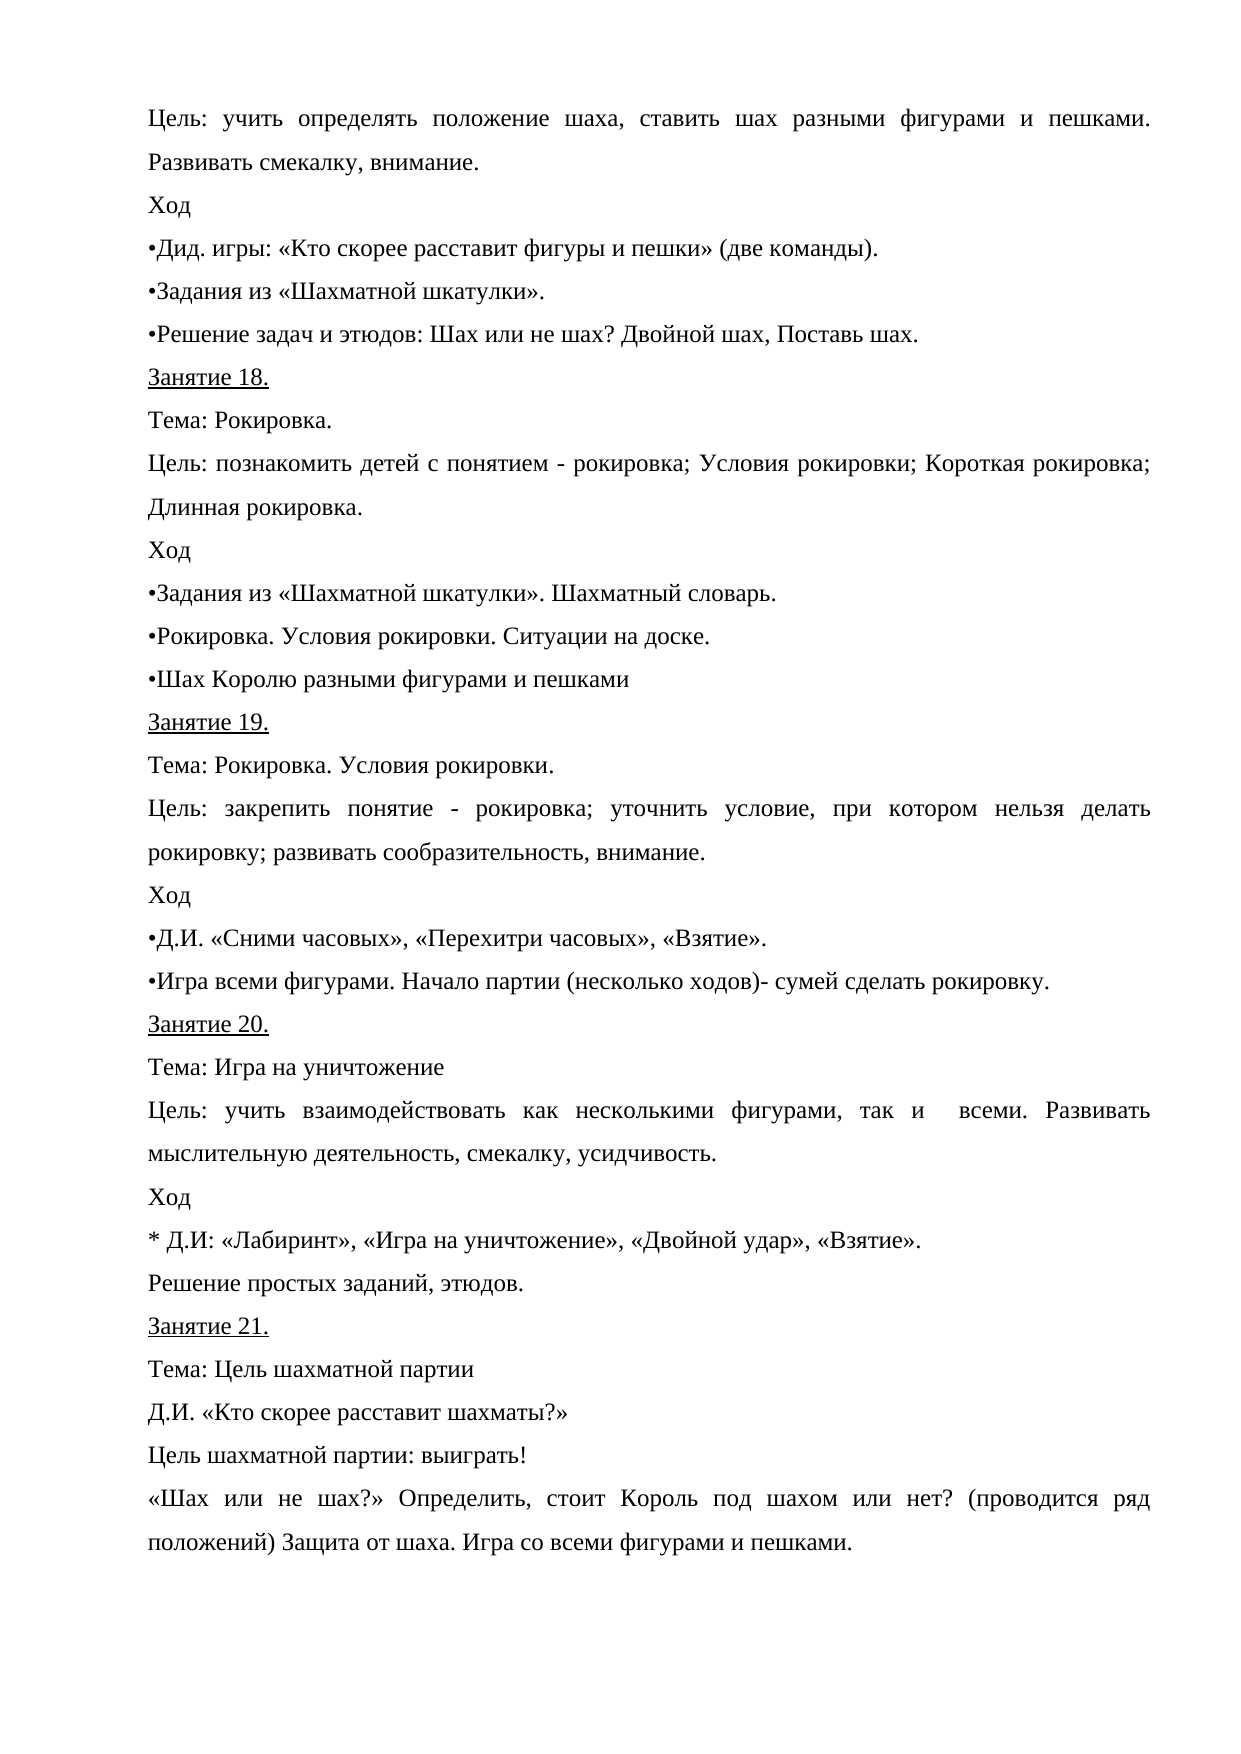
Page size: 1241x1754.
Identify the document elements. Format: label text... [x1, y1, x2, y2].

text •Рокировка. Условия рокировки. Ситуации на доске. [148, 621, 1152, 650]
text «Шах или не шах?» Определить, стоит Король под шахом или нет? (проводится ряд положений) Защита от шаха. Игра со всеми фигурами и пешками. [148, 1483, 1152, 1555]
text •Решение задач и этюдов: Шах или не шах? Двойной шах, Поставь шах. [148, 319, 1152, 348]
text Цель: учить взаимодействовать как несколькими фигурами, так и всеми. Развивать мыслительную деятельность, смекалку, усидчивость. [148, 1095, 1152, 1167]
text Ход [148, 190, 1152, 218]
text * Д.И: «Лабиринт», «Игра на уничтожение», «Двойной удар», «Взятие». [148, 1225, 1152, 1253]
text •Задания из «Шахматной шкатулки». Шахматный словарь. [148, 578, 1152, 607]
text •Д.И. «Сними часовых», «Перехитри часовых», «Взятие». [148, 923, 1152, 952]
text Занятие 21. [148, 1311, 1152, 1340]
text Тема: Игра на уничтожение [148, 1052, 1152, 1081]
text Тема: Рокировка. [148, 405, 1152, 434]
text Д.И. «Кто скорее расставит шахматы?» [148, 1397, 1152, 1426]
text Цель: учить определять положение шаха, ставить шах разными фигурами и пешками. Развивать смекалку, внимание. [148, 103, 1152, 175]
text Занятие 18. [148, 362, 1152, 391]
text Цель шахматной партии: выиграть! [148, 1440, 1152, 1469]
text Цель: закрепить понятие - рокировка; уточнить условие, при котором нельзя делать рокировку; развивать сообразительность, внимание. [148, 793, 1152, 865]
text Цель: познакомить детей с понятием - рокировка; Условия рокировки; Короткая рокировка; Длинная рокировка. [148, 448, 1152, 520]
text Ход [148, 535, 1152, 563]
text •Шах Королю разными фигурами и пешками [148, 664, 1152, 693]
text •Задания из «Шахматной шкатулки». [148, 276, 1152, 305]
text Тема: Рокировка. Условия рокировки. [148, 750, 1152, 779]
text Ход [148, 880, 1152, 908]
text Занятие 20. [148, 1009, 1152, 1038]
text •Дид. игры: «Кто скорее расставит фигуры и пешки» (две команды). [148, 233, 1152, 262]
text Тема: Цель шахматной партии [148, 1354, 1152, 1383]
text •Игра всеми фигурами. Начало партии (несколько ходов)- сумей сделать рокировку. [148, 966, 1152, 995]
text Решение простых заданий, этюдов. [148, 1268, 1152, 1297]
text Занятие 19. [148, 707, 1152, 736]
text Ход [148, 1182, 1152, 1210]
